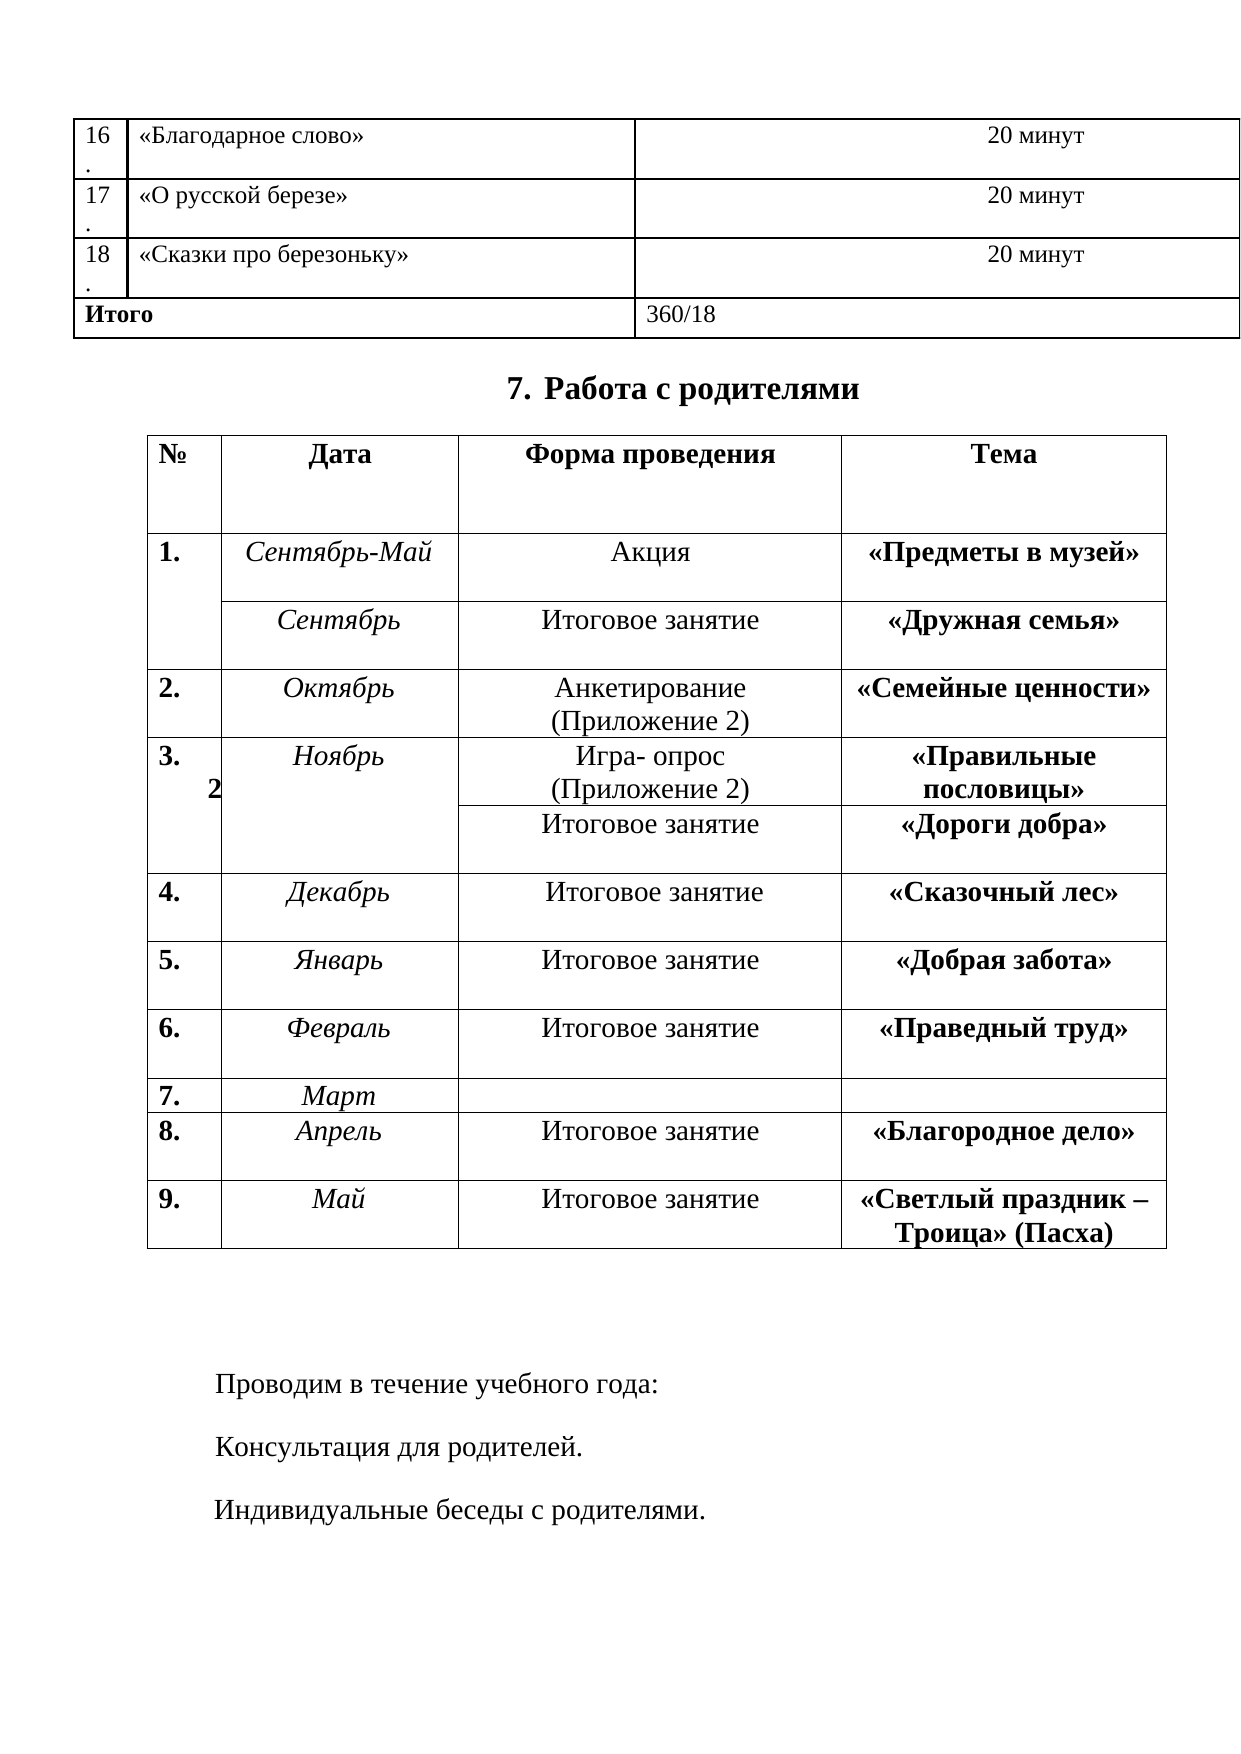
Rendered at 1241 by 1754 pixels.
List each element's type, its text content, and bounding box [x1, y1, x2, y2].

table_cell 1. [148, 534, 221, 669]
table_cell Итоговое занятие [459, 602, 841, 669]
table_cell 2. [148, 670, 221, 737]
table_cell 9. [148, 1181, 221, 1248]
table_cell Итоговое занятие [459, 1113, 841, 1180]
table_cell Декабрь [222, 874, 458, 941]
table_header № [148, 436, 221, 533]
table_cell «О русской березе» [129, 180, 634, 237]
table_cell Май [222, 1181, 458, 1248]
table_cell Итоговое занятие [459, 1010, 841, 1077]
table_cell Итоговое занятие [459, 942, 841, 1009]
table_cell 5. [148, 942, 221, 1009]
table_header Дата [222, 436, 458, 533]
table_cell 4. [148, 874, 221, 941]
table_cell Сентябрь [222, 602, 458, 669]
table_cell 7. [148, 1079, 221, 1112]
table_cell [459, 1079, 841, 1112]
table_cell «Светлый праздник – Троица» (Пасха) [842, 1181, 1166, 1248]
table_cell Март [222, 1079, 458, 1112]
table_cell «Сказочный лес» [842, 874, 1166, 941]
table_cell 6. [148, 1010, 221, 1077]
table_cell «Добрая забота» [842, 942, 1166, 1009]
table_cell «Предметы в музей» [842, 534, 1166, 601]
table_cell Январь [222, 942, 458, 1009]
table_cell Итого [75, 299, 634, 337]
table_cell «Дороги добра» [842, 806, 1166, 873]
list Работа с родителями [215, 368, 1152, 406]
table_cell 3. 2 [148, 738, 221, 873]
table_cell Итоговое занятие [459, 806, 841, 873]
table_cell Октябрь [222, 670, 458, 737]
table_cell «Правильные пословицы» [842, 738, 1166, 805]
table_cell 17. [75, 180, 126, 237]
text Индивидуальные беседы с родителями. [177, 1492, 1152, 1526]
table_cell «Дружная семья» [842, 602, 1166, 669]
text Проводим в течение учебного года: [215, 1367, 1152, 1400]
table_cell «Семейные ценности» [842, 670, 1166, 737]
table_cell Итоговое занятие [459, 874, 841, 941]
table_cell Ноябрь [222, 738, 458, 873]
table_cell «Сказки про березоньку» [129, 239, 634, 297]
table_cell «Праведный труд» [842, 1010, 1166, 1077]
table_cell 360/18 [636, 299, 1239, 337]
table_cell Акция [459, 534, 841, 601]
table_cell 20 минут [636, 239, 1239, 297]
table_cell 20 минут [636, 120, 1239, 178]
table_cell [842, 1079, 1166, 1112]
table_cell 20 минут [636, 180, 1239, 237]
table_header Форма проведения [459, 436, 841, 533]
table_cell Февраль [222, 1010, 458, 1077]
table_cell 8. [148, 1113, 221, 1180]
table_header Тема [842, 436, 1166, 533]
text Консультация для родителей. [215, 1429, 1152, 1463]
table_cell 16. [75, 120, 126, 178]
table_cell Анкетирование (Приложение 2) [459, 670, 841, 737]
table_cell «Благородное дело» [842, 1113, 1166, 1180]
table_cell 18. [75, 239, 126, 297]
table_cell Итоговое занятие [459, 1181, 841, 1248]
table_cell Игра- опрос (Приложение 2) [459, 738, 841, 805]
table_cell Сентябрь-Май [222, 534, 458, 601]
table_cell Апрель [222, 1113, 458, 1180]
table_cell «Благодарное слово» [129, 120, 634, 178]
